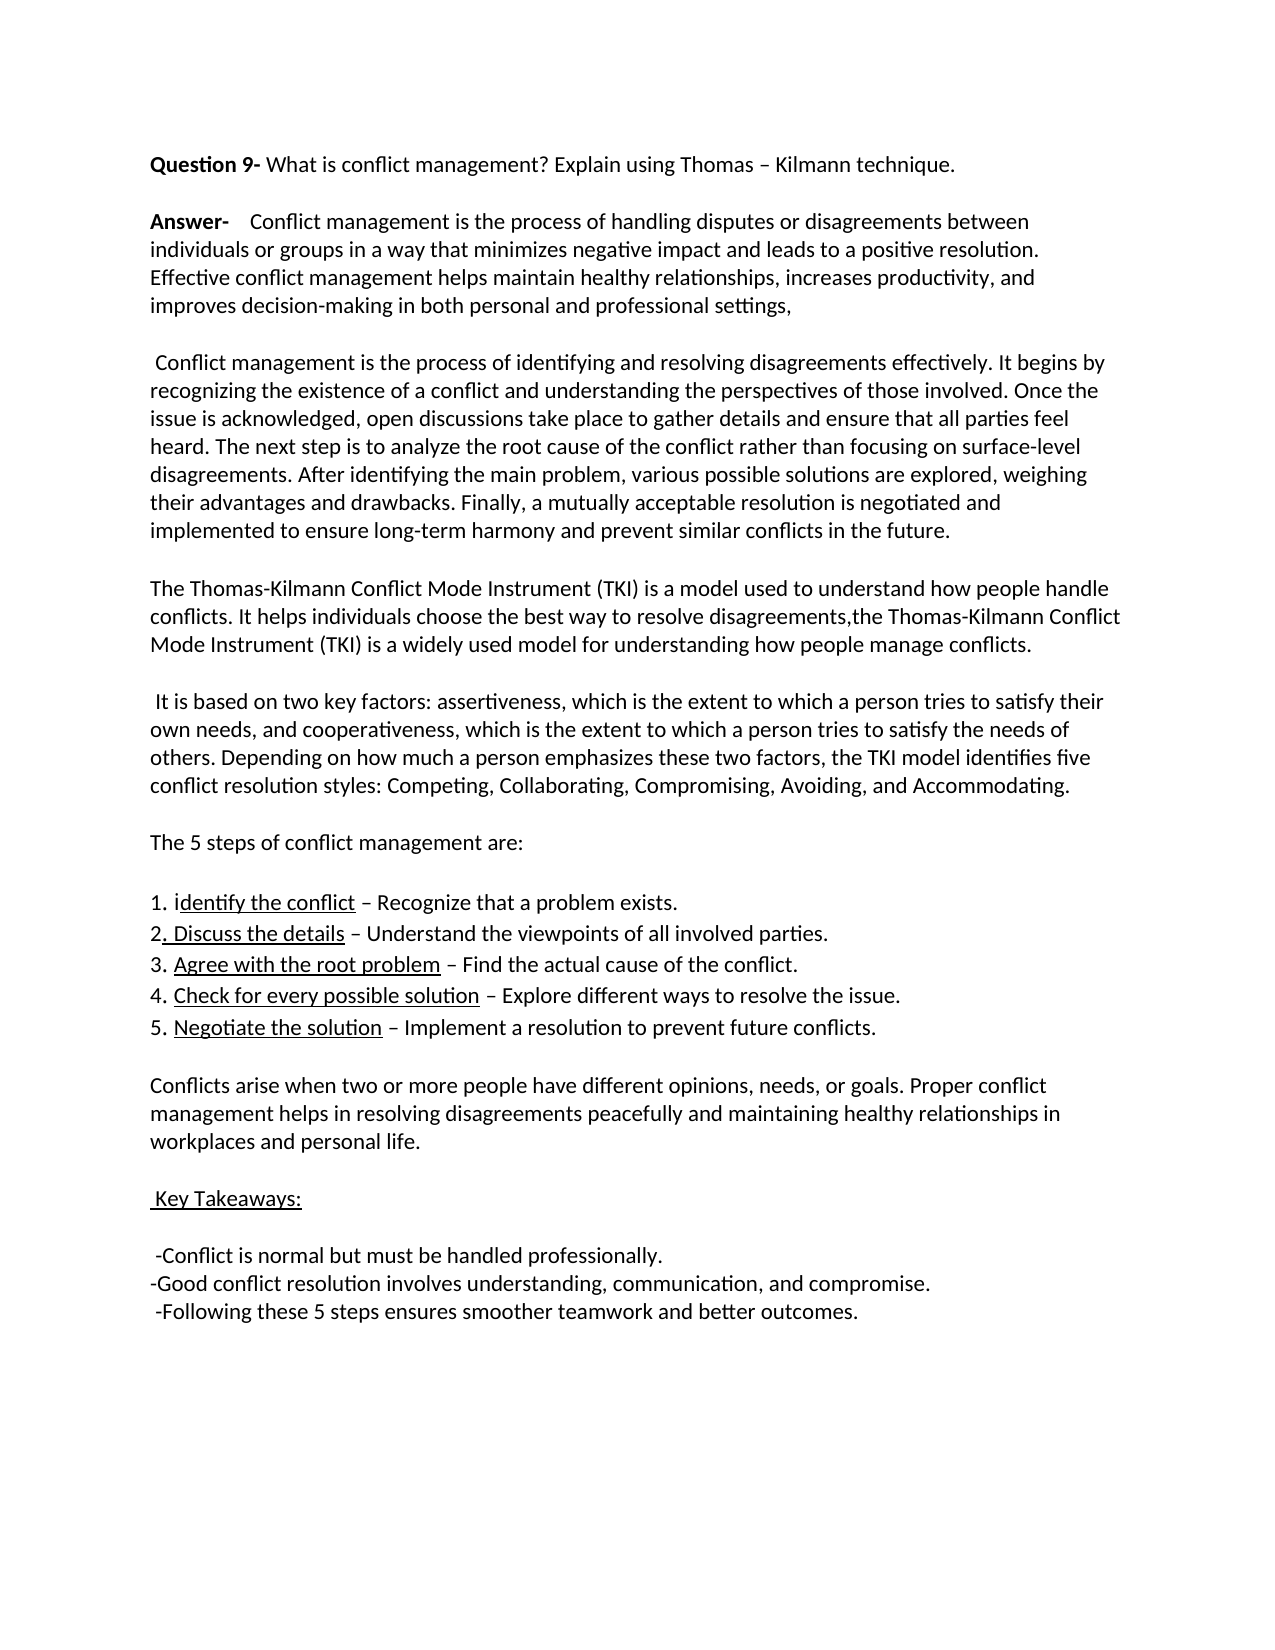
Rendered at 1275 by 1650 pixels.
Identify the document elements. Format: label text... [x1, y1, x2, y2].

text The 5 steps of conflict management are: [150, 828, 1125, 856]
text Question 9- What is conflict management? Explain using Thomas – Kilmann technique. [150, 150, 1125, 178]
text Conflict management is the process of identifying and resolving disagreements effectively. It begins by recognizing the existence of a conflict and understanding the perspectives of those involved. Once the issue is acknowledged, open discussions take place to gather details and ensure that all parties feel heard. The next step is to analyze the root cause of the conflict rather than focusing on surface-level disagreements. After identifying the main problem, various possible solutions are explored, weighing their advantages and drawbacks. Finally, a mutually acceptable resolution is negotiated and implemented to ensure long-term harmony and prevent similar conflicts in the future. [150, 348, 1125, 544]
text -Conflict is normal but must be handled professionally. -Good conflict resolution involves understanding, communication, and compromise. -Following these 5 steps ensures smoother teamwork and better outcomes. [150, 1241, 1125, 1325]
text Conflicts arise when two or more people have different opinions, needs, or goals. Proper conflict management helps in resolving disagreements peacefully and maintaining healthy relationships in workplaces and personal life. [150, 1071, 1125, 1155]
text 1️. identify the conflict – Recognize that a problem exists. 2️. Discuss the details – Understand the viewpoints of all involved parties. 3️. Agree with the root problem – Find the actual cause of the conflict. 4️. Check for every possible solution – Explore different ways to resolve the issue. 5️. Negotiate the solution – Implement a resolution to prevent future conflicts. [150, 885, 1125, 1042]
text Key Takeaways: [150, 1184, 1125, 1212]
text Answer- Conflict management is the process of handling disputes or disagreements between individuals or groups in a way that minimizes negative impact and leads to a positive resolution. Effective conflict management helps maintain healthy relationships, increases productivity, and improves decision-making in both personal and professional settings, [150, 207, 1125, 319]
text It is based on two key factors: assertiveness, which is the extent to which a person tries to satisfy their own needs, and cooperativeness, which is the extent to which a person tries to satisfy the needs of others. Depending on how much a person emphasizes these two factors, the TKI model identifies five conflict resolution styles: Competing, Collaborating, Compromising, Avoiding, and Accommodating. [150, 687, 1125, 799]
text The Thomas-Kilmann Conflict Mode Instrument (TKI) is a model used to understand how people handle conflicts. It helps individuals choose the best way to resolve disagreements,the Thomas-Kilmann Conflict Mode Instrument (TKI) is a widely used model for understanding how people manage conflicts. [150, 574, 1125, 658]
